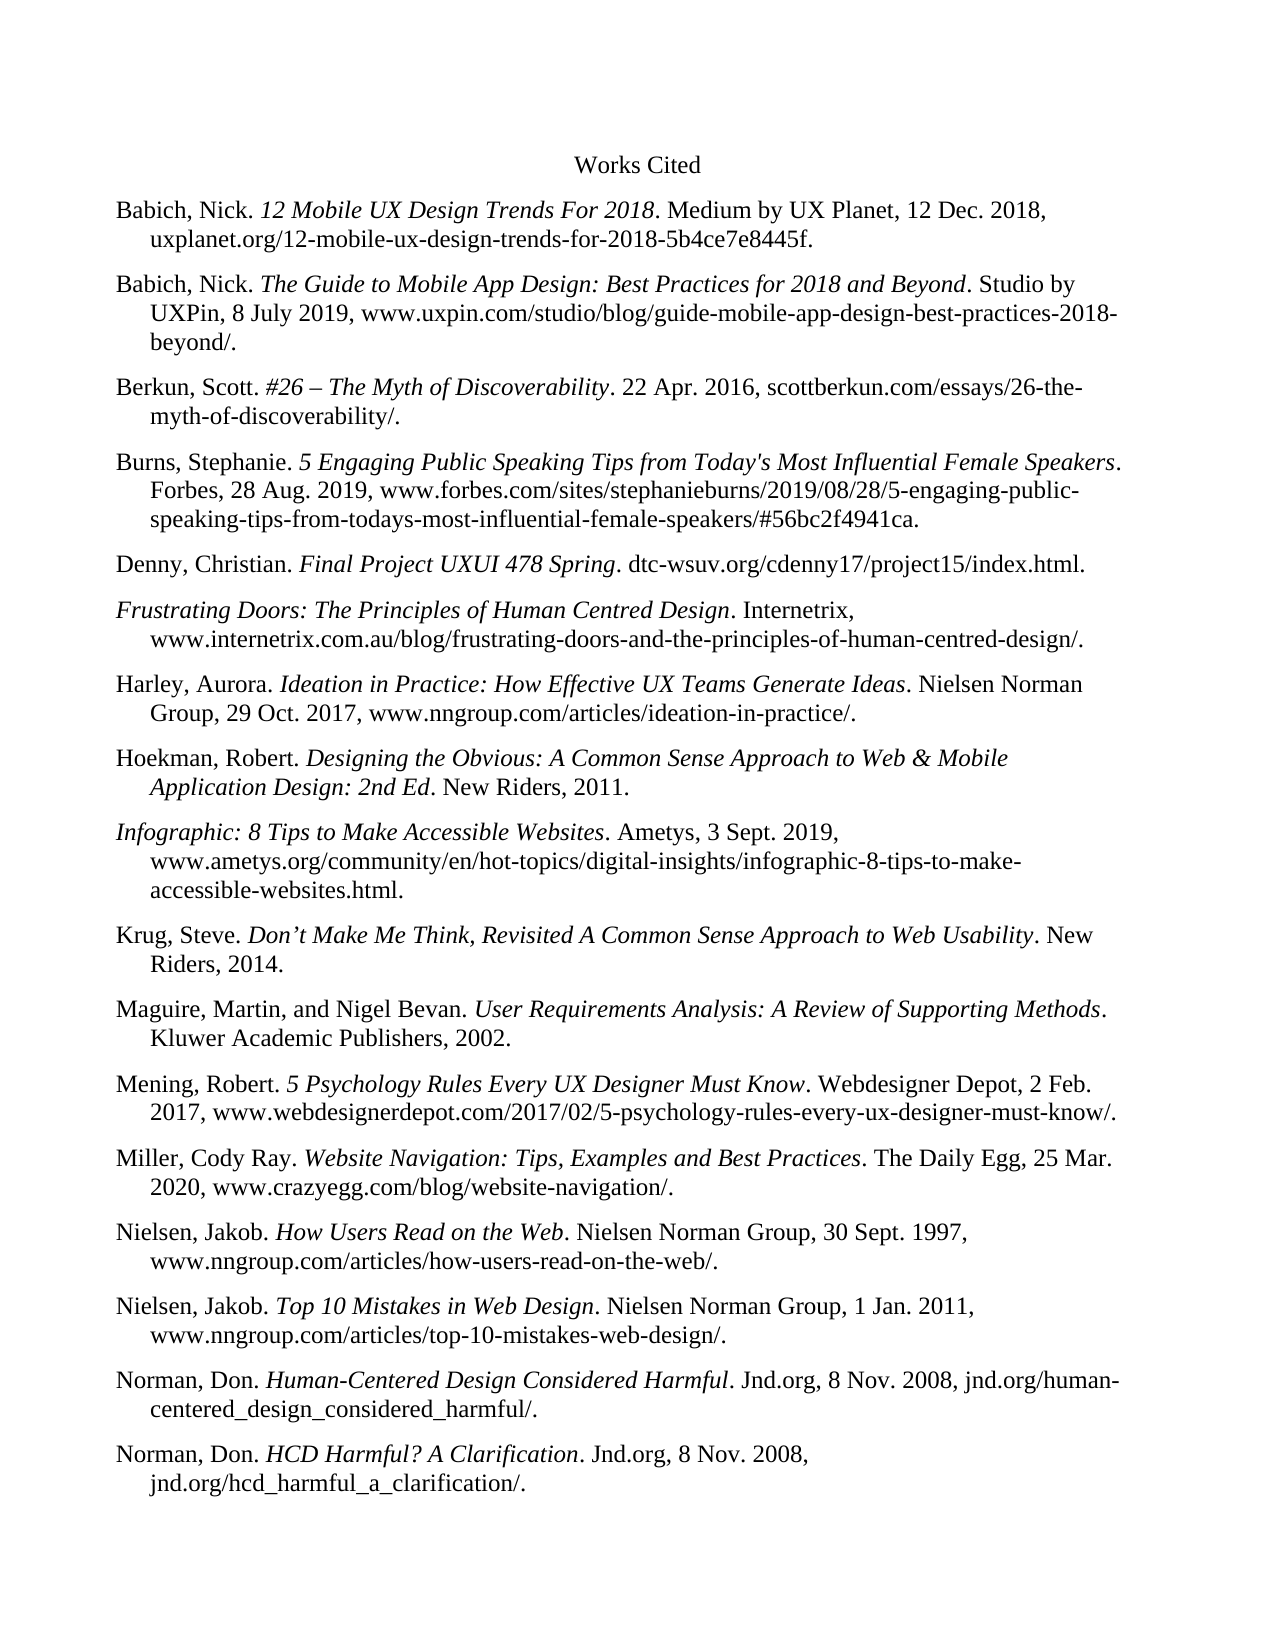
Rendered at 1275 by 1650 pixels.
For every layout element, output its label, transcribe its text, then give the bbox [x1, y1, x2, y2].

text Babich, Nick. 12 Mobile UX Design Trends For 2018. Medium by UX Planet, 12 Dec. 2018, uxplanet.org/12-mobile-ux-design-trends-for-2018-5b4ce7e8445f. [116, 195, 1125, 253]
text Mening, Robert. 5 Psychology Rules Every UX Designer Must Know. Webdesigner Depot, 2 Feb. 2017, www.webdesignerdepot.com/2017/02/5-psychology-rules-every-ux-designer-must-know/. [116, 1069, 1125, 1126]
text Norman, Don. Human-Centered Design Considered Harmful. Jnd.org, 8 Nov. 2008, jnd.org/human-centered_design_considered_harmful/. [116, 1365, 1125, 1423]
text Miller, Cody Ray. Website Navigation: Tips, Examples and Best Practices. The Daily Egg, 25 Mar. 2020, www.crazyegg.com/blog/website-navigation/. [116, 1143, 1125, 1200]
text Frustrating Doors: The Principles of Human Centred Design. Internetrix, www.internetrix.com.au/blog/frustrating-doors-and-the-principles-of-human-centred-design/. [116, 595, 1125, 652]
text Babich, Nick. The Guide to Mobile App Design: Best Practices for 2018 and Beyond. Studio by UXPin, 8 July 2019, www.uxpin.com/studio/blog/guide-mobile-app-design-best-practices-2018-beyond/. [116, 269, 1125, 356]
text Nielsen, Jakob. How Users Read on the Web. Nielsen Norman Group, 30 Sept. 1997, www.nngroup.com/articles/how-users-read-on-the-web/. [116, 1217, 1125, 1274]
text Nielsen, Jakob. Top 10 Mistakes in Web Design. Nielsen Norman Group, 1 Jan. 2011, www.nngroup.com/articles/top-10-mistakes-web-design/. [116, 1291, 1125, 1349]
text Berkun, Scott. #26 – The Myth of Discoverability. 22 Apr. 2016, scottberkun.com/essays/26-the-myth-of-discoverability/. [116, 372, 1125, 430]
text Infographic: 8 Tips to Make Accessible Websites. Ametys, 3 Sept. 2019, www.ametys.org/community/en/hot-topics/digital-insights/infographic-8-tips-to-make-accessible-websites.html. [116, 817, 1125, 904]
text Works Cited [150, 150, 1125, 179]
text Hoekman, Robert. Designing the Obvious: A Common Sense Approach to Web & Mobile Application Design: 2nd Ed. New Riders, 2011. [116, 743, 1125, 801]
text Denny, Christian. Final Project UXUI 478 Spring. dtc-wsuv.org/cdenny17/project15/index.html. [116, 549, 1125, 578]
text Krug, Steve. Don’t Make Me Think, Revisited A Common Sense Approach to Web Usability. New Riders, 2014. [116, 920, 1125, 978]
text Burns, Stephanie. 5 Engaging Public Speaking Tips from Today's Most Influential Female Speakers. Forbes, 28 Aug. 2019, www.forbes.com/sites/stephanieburns/2019/08/28/5-engaging-public-speaking-tips-from-todays-most-influential-female-speakers/#56bc2f4941ca. [116, 447, 1125, 533]
text Maguire, Martin, and Nigel Bevan. User Requirements Analysis: A Review of Supporting Methods. Kluwer Academic Publishers, 2002. [116, 994, 1125, 1052]
text Norman, Don. HCD Harmful? A Clarification. Jnd.org, 8 Nov. 2008, jnd.org/hcd_harmful_a_clarification/. [116, 1439, 1125, 1497]
text Harley, Aurora. Ideation in Practice: How Effective UX Teams Generate Ideas. Nielsen Norman Group, 29 Oct. 2017, www.nngroup.com/articles/ideation-in-practice/. [116, 669, 1125, 727]
